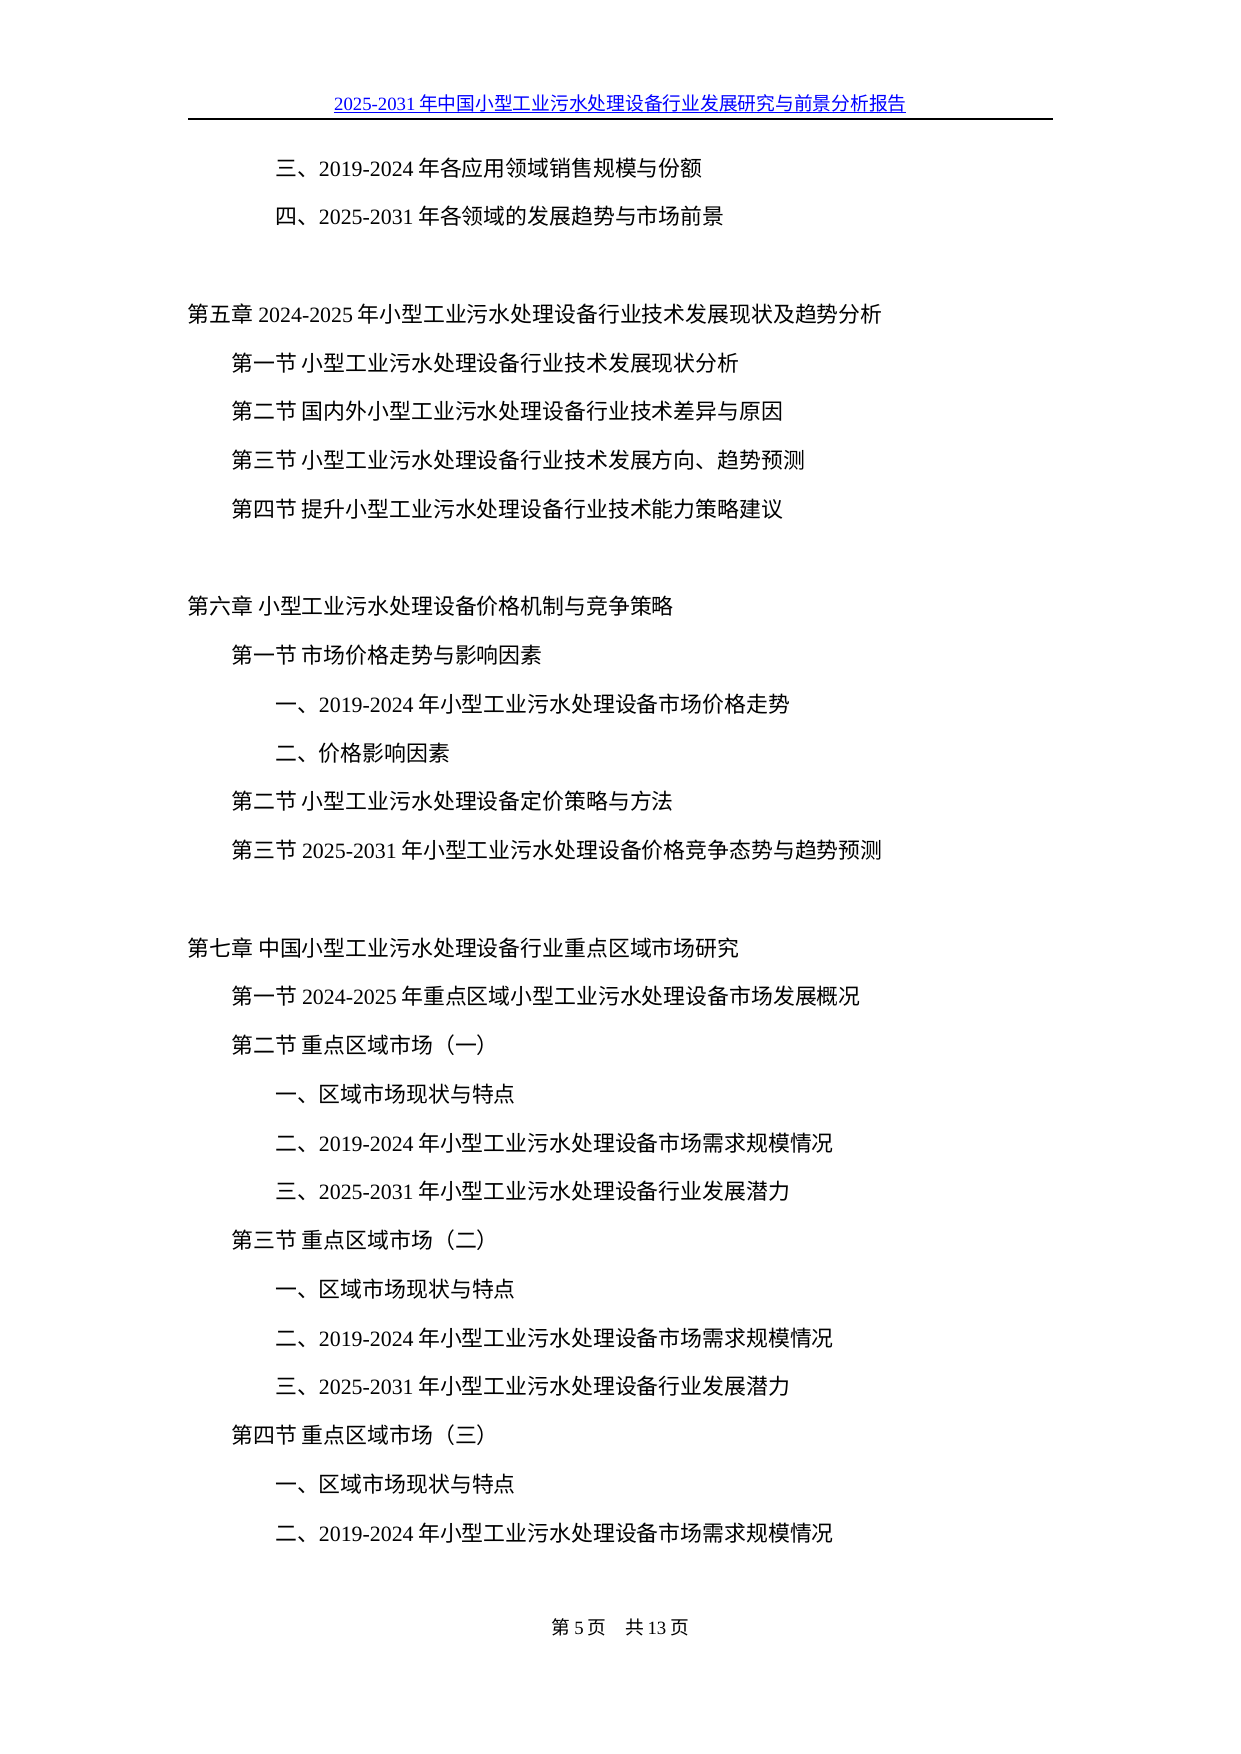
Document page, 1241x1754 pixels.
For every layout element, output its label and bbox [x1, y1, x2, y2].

text [187, 150, 1053, 1548]
